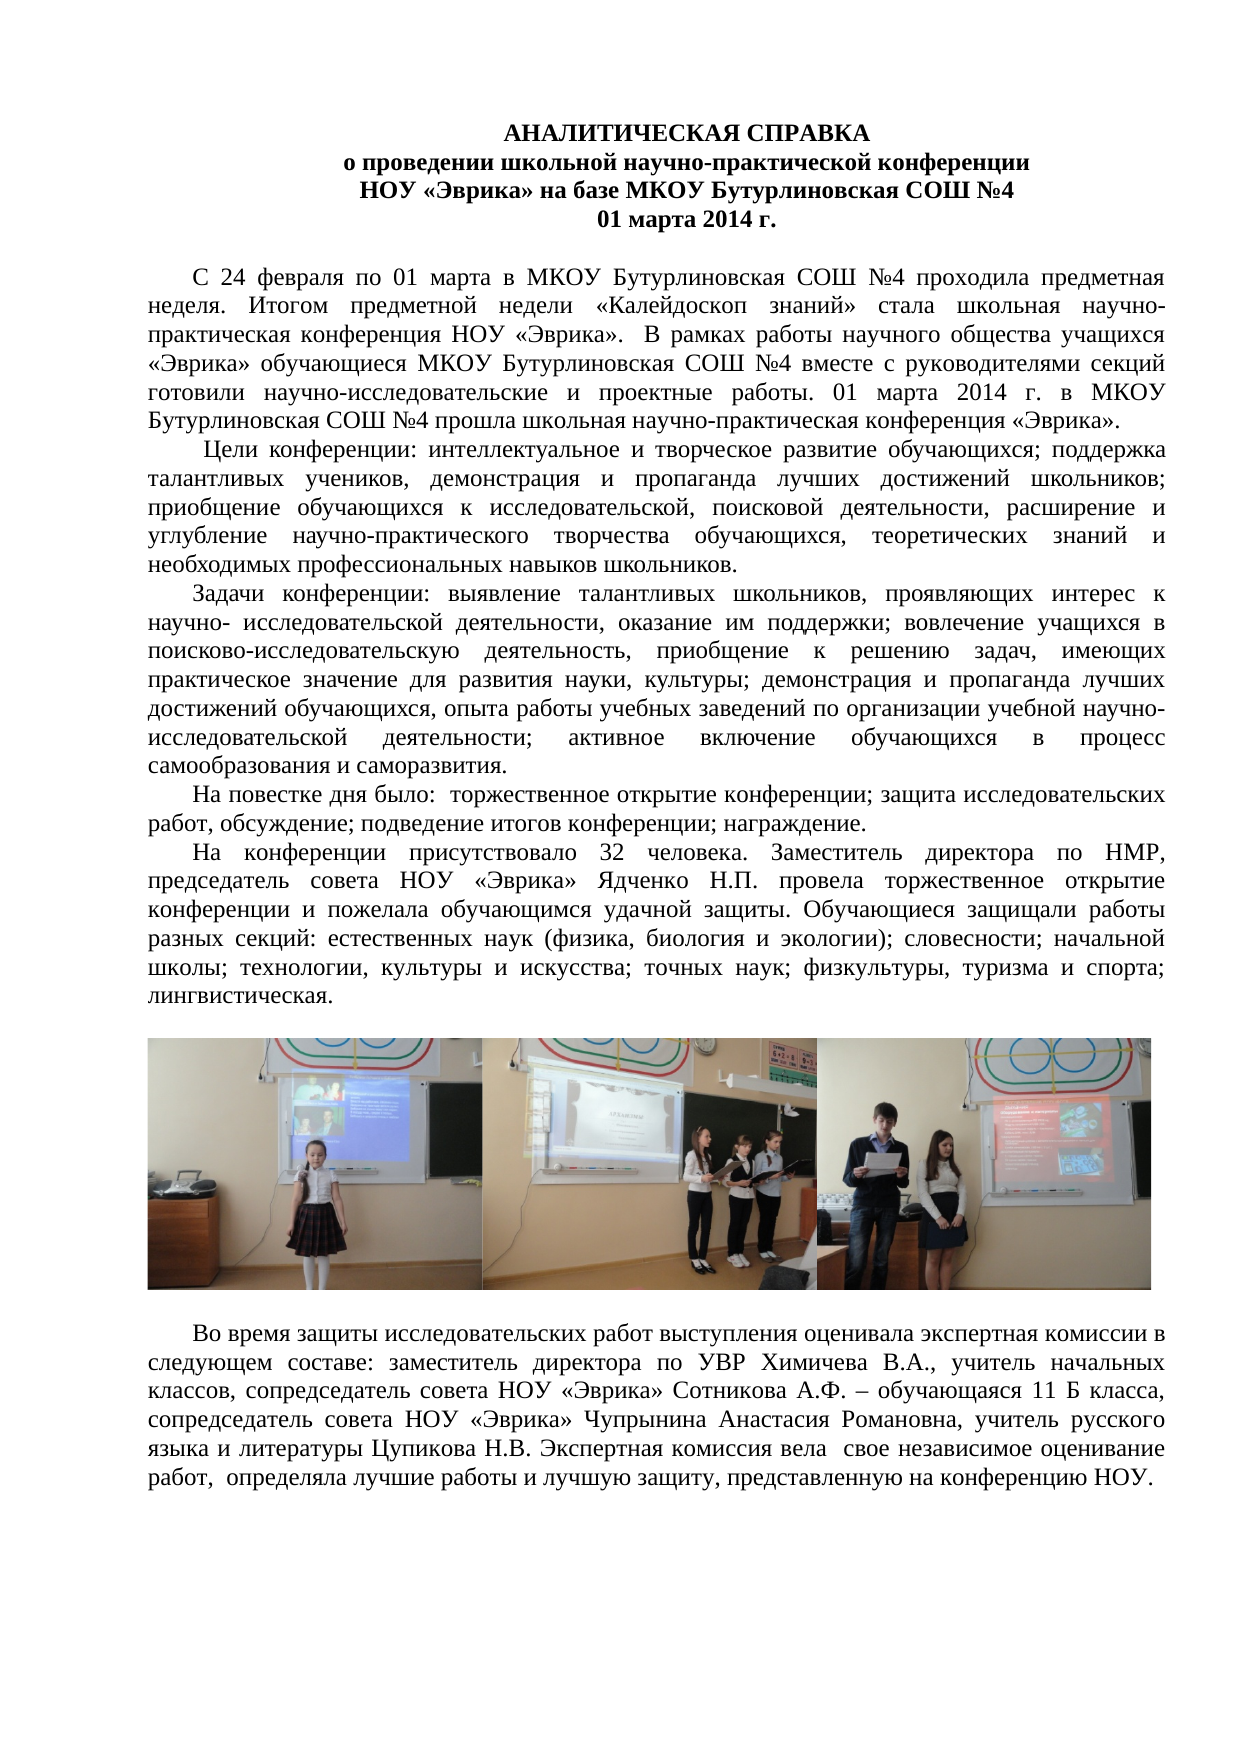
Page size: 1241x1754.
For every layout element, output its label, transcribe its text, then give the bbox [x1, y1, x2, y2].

text 01 марта 2014 г. [148, 204, 1167, 233]
text НОУ «Эврика» на базе МКОУ Бутурлиновская СОШ №4 [148, 176, 1167, 204]
text о проведении школьной научно-практической конференции [148, 147, 1167, 176]
text АНАЛИТИЧЕСКАЯ СПРАВКА [148, 118, 1167, 147]
text Цели конференции: интеллектуальное и творческое развитие обучающихся; поддержка талантливых учеников, демонстрация и пропаганда лучших достижений школьников; приобщение обучающихся к исследовательской, поисковой деятельности, расширение и углубление научно-практического творчества обучающихся, теоретических знаний и необходимых профессиональных навыков школьников. [148, 434, 1167, 578]
text На конференции присутствовало 32 человека. Заместитель директора по НМР, председатель совета НОУ «Эврика» Ядченко Н.П. провела торжественное открытие конференции и пожелала обучающимся удачной защиты. Обучающиеся защищали работы разных секций: естественных наук (физика, биология и экологии); словесности; начальной школы; технологии, культуры и искусства; точных наук; физкультуры, туризма и спорта; лингвистическая. [148, 837, 1167, 1009]
text С 24 февраля по 01 марта в МКОУ Бутурлиновская СОШ №4 проходила предметная неделя. Итогом предметной недели «Калейдоскоп знаний» стала школьная научно-практическая конференция НОУ «Эврика». В рамках работы научного общества учащихся «Эврика» обучающиеся МКОУ Бутурлиновская СОШ №4 вместе с руководителями секций готовили научно-исследовательские и проектные работы. 01 марта 2014 г. в МКОУ Бутурлиновская СОШ №4 прошла школьная научно-практическая конференция «Эврика». [148, 262, 1167, 434]
text Задачи конференции: выявление талантливых школьников, проявляющих интерес к научно- исследовательской деятельности, оказание им поддержки; вовлечение учащихся в поисково-исследовательскую деятельность, приобщение к решению задач, имеющих практическое значение для развития науки, культуры; демонстрация и пропаганда лучших достижений обучающихся, опыта работы учебных заведений по организации учебной научно-исследовательской деятельности; активное включение обучающихся в процесс самообразования и саморазвития. [148, 578, 1167, 779]
text На повестке дня было: торжественное открытие конференции; защита исследовательских работ, обсуждение; подведение итогов конференции; награждение. [148, 779, 1167, 837]
text Во время защиты исследовательских работ выступления оценивала экспертная комиссии в следующем составе: заместитель директора по УВР Химичева В.А., учитель начальных классов, сопредседатель совета НОУ «Эврика» Сотникова А.Ф. – обучающаяся 11 Б класса, сопредседатель совета НОУ «Эврика» Чупрынина Анастасия Романовна, учитель русского языка и литературы Цупикова Н.В. Экспертная комиссия вела свое независимое оценивание работ, определяла лучшие работы и лучшую защиту, представленную на конференцию НОУ. [148, 1318, 1167, 1491]
picture [147, 1038, 1152, 1290]
